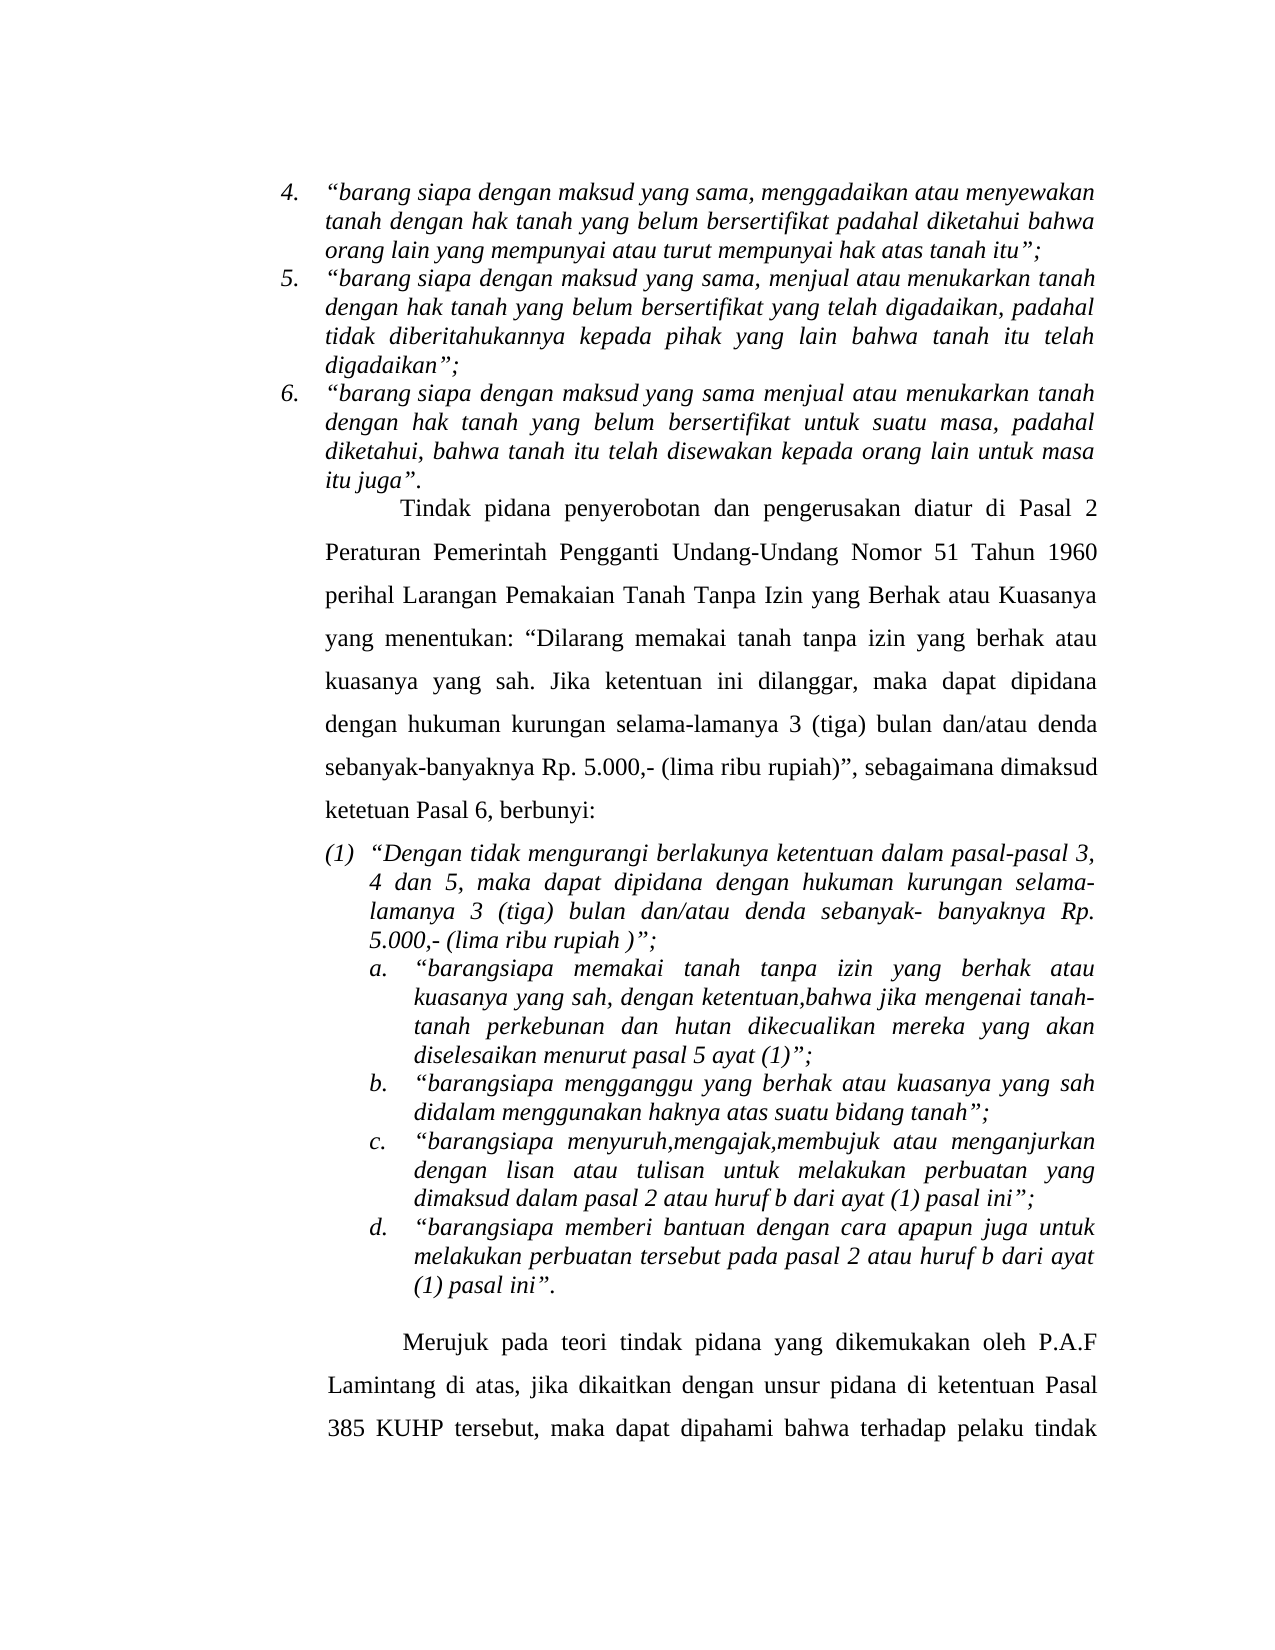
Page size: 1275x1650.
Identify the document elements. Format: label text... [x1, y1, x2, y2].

list “Dengan tidak mengurangi berlakunya ketentuan dalam pasal-pasal 3, 4 dan 5, maka dapat dipidana dengan hukuman kurungan selama-lamanya 3 (tiga) bulan dan/atau denda sebanyak- banyaknya Rp. 5.000,- (lima ribu rupiah )”; [325, 838, 1098, 953]
list Tindak pidana penyerobotan dan pengerusakan diatur di Pasal 2 Peraturan Pemerintah Pengganti Undang-Undang Nomor 51 Tahun 1960 perihal Larangan Pemakaian Tanah Tanpa Izin yang Berhak atau Kuasanya yang menentukan: “Dilarang memakai tanah tanpa izin yang berhak atau kuasanya yang sah. Jika ketentuan ini dilanggar, maka dapat dipidana dengan hukuman kurungan selama-lamanya 3 (tiga) bulan dan/atau denda sebanyak-banyaknya Rp. 5.000,- (lima ribu rupiah)”, sebagaimana dimaksud ketetuan Pasal 6, berbunyi: [325, 493, 1098, 824]
list “barang.siapa dengan maksud yang sama, menggadaikan atau menyewakan tanah dengan hak tanah yang belum bersertifikat padahal diketahui bahwa orang lain yang mempunyai atau turut mempunyai hak atas tanah itu”; [281, 177, 1098, 263]
list “barangsiapa mengganggu yang berhak atau kuasanya yang sah didalam menggunakan haknya atas suatu bidang tanah”; [369, 1068, 1098, 1126]
list “barang.siapa dengan maksud.yang sama menjual atau menukarkan tanah dengan hak tanah yang belum bersertifikat untuk suatu masa, padahal diketahui, bahwa tanah itu telah disewakan kepada orang lain untuk masa itu juga”. [281, 378, 1098, 493]
list “barang.siapa dengan maksud yang sama, menjual.atau.menukarkan tanah dengan hak tanah yang belum bersertifikat yang telah digadaikan, padahal tidak diberitahukannya kepada pihak yang lain bahwa tanah itu telah digadaikan”; [281, 263, 1098, 378]
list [327, 1327, 1098, 1442]
list “barangsiapa menyuruh,mengajak,membujuk atau menganjurkan dengan lisan atau tulisan untuk melakukan perbuatan yang dimaksud dalam pasal 2 atau huruf b dari ayat (1) pasal ini”; [369, 1126, 1098, 1212]
list “barangsiapa memakai tanah tanpa izin yang berhak atau kuasanya yang sah, dengan ketentuan,bahwa jika mengenai tanah-tanah perkebunan dan hutan dikecualikan mereka yang akan diselesaikan menurut pasal 5 ayat (1)”; [369, 953, 1098, 1068]
list “barangsiapa memberi bantuan dengan cara apapun juga untuk melakukan perbuatan tersebut pada pasal 2 atau huruf b dari ayat (1) pasal ini”. [369, 1212, 1098, 1298]
